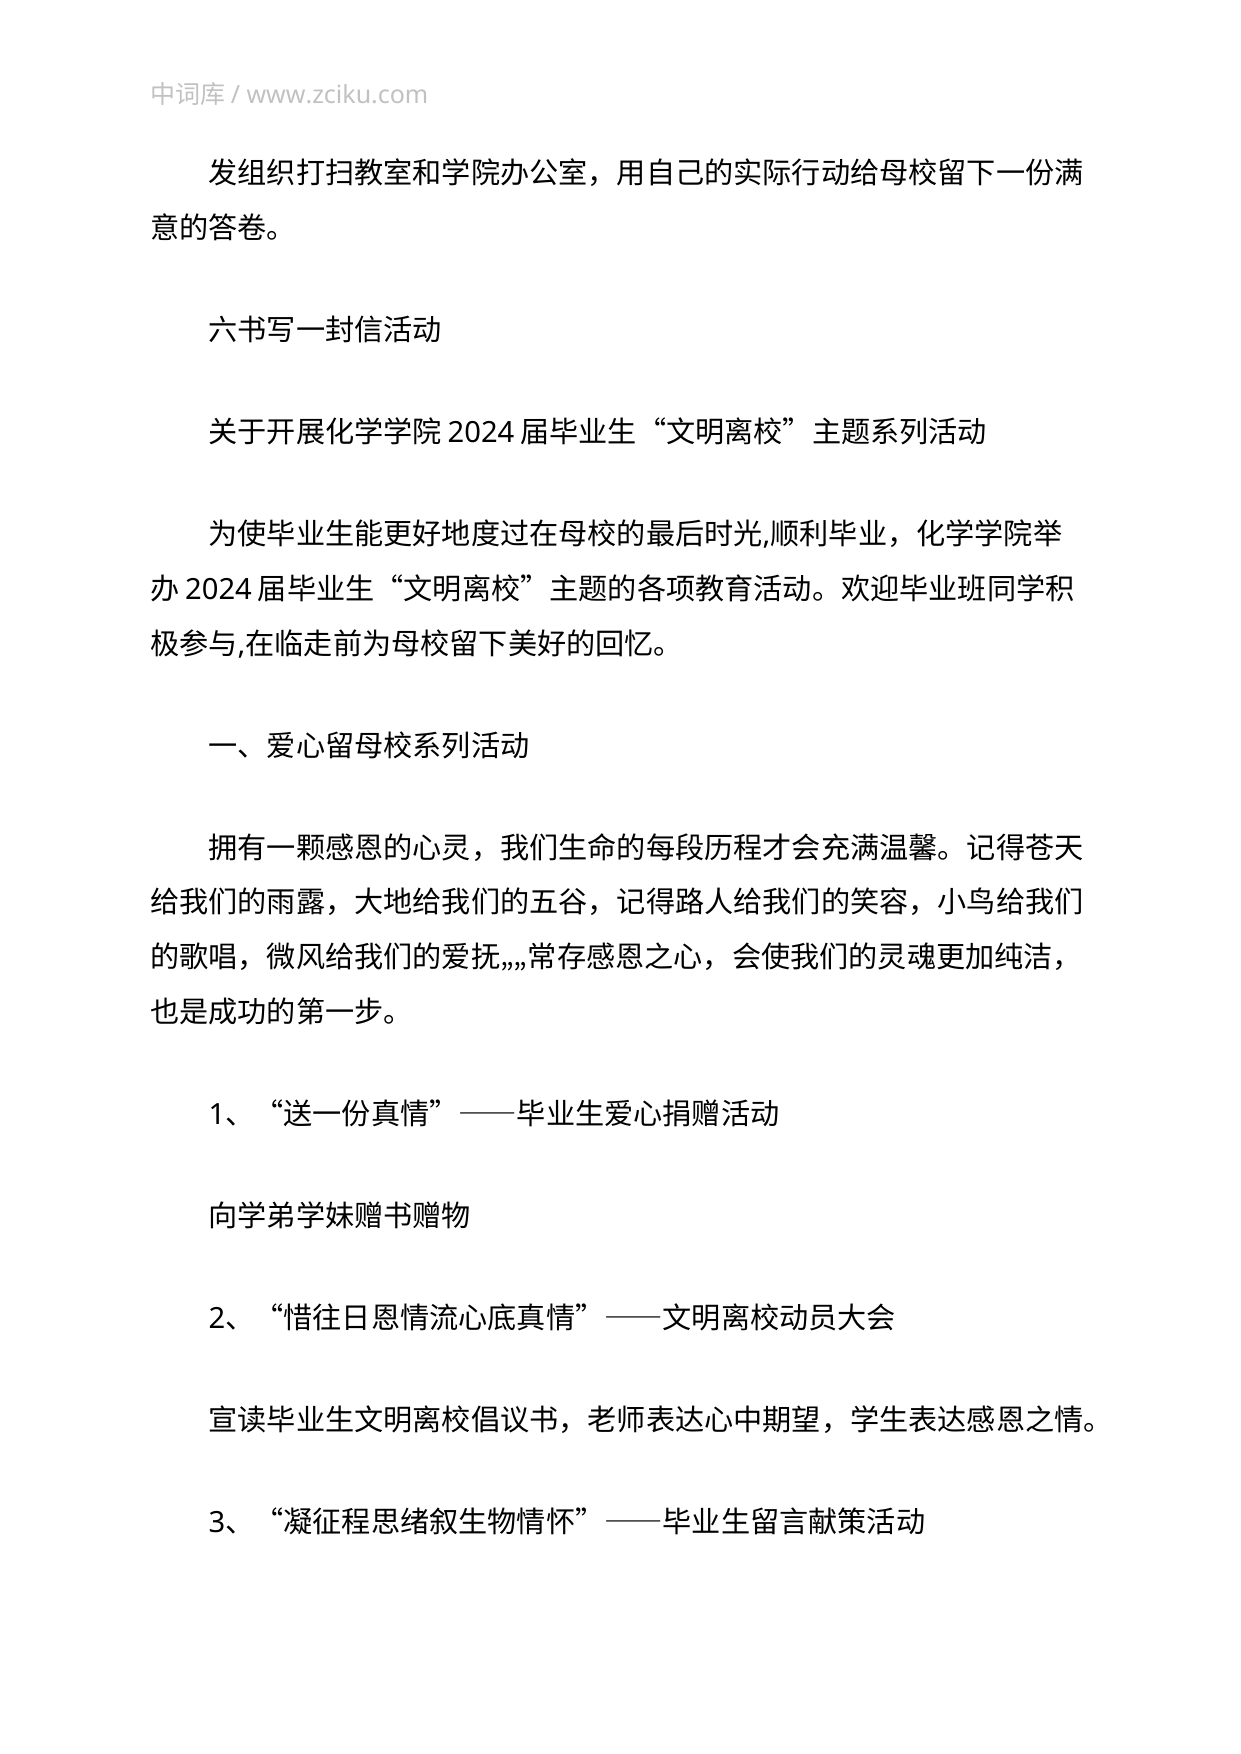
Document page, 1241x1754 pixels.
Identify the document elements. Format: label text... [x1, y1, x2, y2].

text 一、爱心留母校系列活动 [150, 722, 1090, 765]
text 为使毕业生能更好地度过在母校的最后时光,顺利毕业，化学学院举办2024届毕业生“文明离校”主题的各项教育活动。欢迎毕业班同学积极参与,在临走前为母校留下美好的回忆。 [150, 510, 1090, 663]
text 发组织打扫教室和学院办公室，用自己的实际行动给母校留下一份满意的答卷。 [150, 150, 1090, 247]
text 2、“惜往日恩情流心底真情”——文明离校动员大会 [150, 1294, 1090, 1337]
text 向学弟学妹赠书赠物 [150, 1193, 1090, 1235]
text 1、“送一份真情”——毕业生爱心捐赠活动 [150, 1091, 1090, 1133]
text 关于开展化学学院2024届毕业生“文明离校”主题系列活动 [150, 408, 1090, 451]
text 3、“凝征程思绪叙生物情怀”——毕业生留言献策活动 [150, 1498, 1090, 1541]
text 拥有一颗感恩的心灵，我们生命的每段历程才会充满温馨。记得苍天给我们的雨露，大地给我们的五谷，记得路人给我们的笑容，小鸟给我们的歌唱，微风给我们的爱抚„„常存感恩之心，会使我们的灵魂更加纯洁，也是成功的第一步。 [150, 824, 1090, 1031]
text 六书写一封信活动 [150, 307, 1090, 349]
text 宣读毕业生文明离校倡议书，老师表达心中期望，学生表达感恩之情。 [150, 1396, 1090, 1439]
